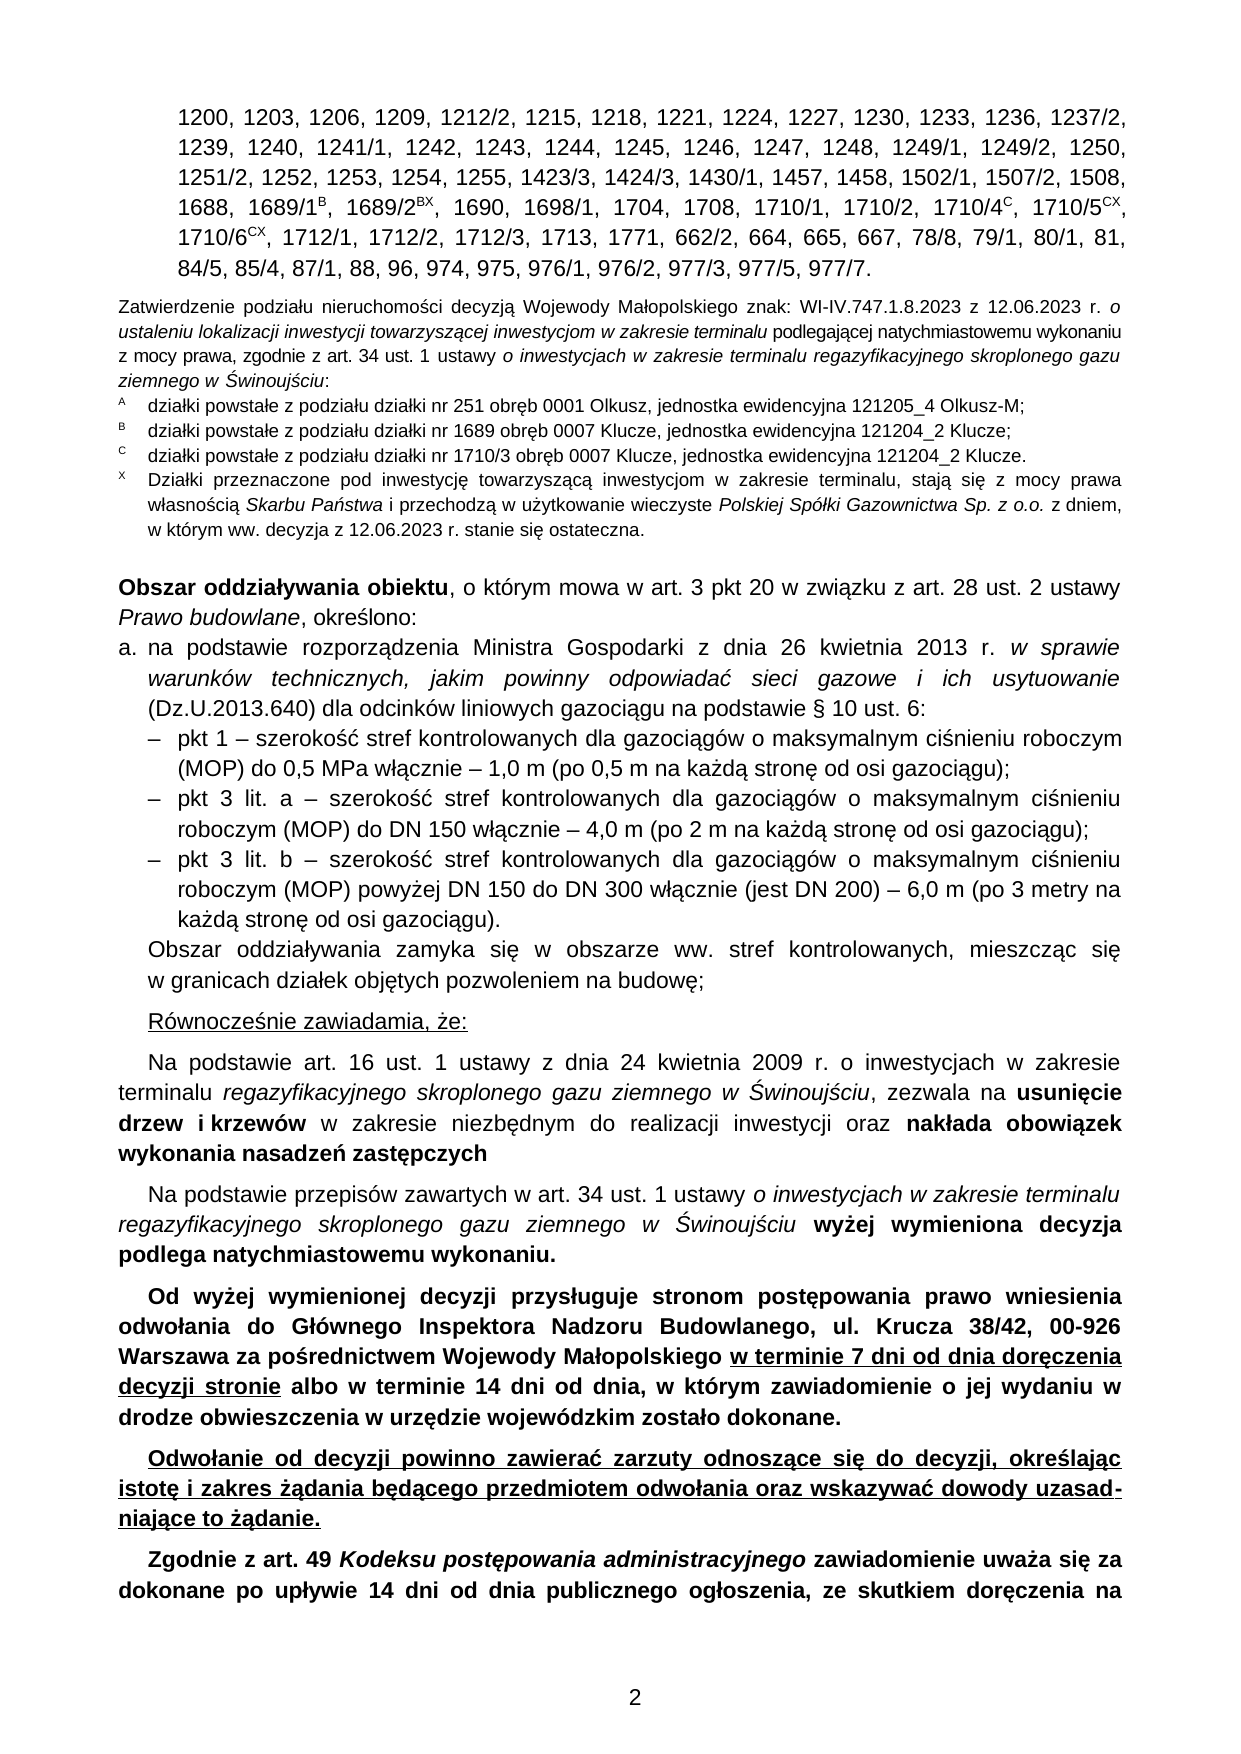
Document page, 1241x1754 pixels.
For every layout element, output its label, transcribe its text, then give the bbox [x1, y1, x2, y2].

text Zatwierdzenie podziału nieruchomości decyzją Wojewody Małopolskiego znak: WI-IV.747.1.8.2023 z 12.06.2023 r. o ustaleniu lokalizacji inwestycji towarzyszącej inwestycjom w zakresie terminalu podlegającej natychmiastowemu wykonaniu z mocy prawa, zgodnie z art. 34 ust. 1 ustawy o inwestycjach w zakresie terminalu regazyfikacyjnego skroplonego gazu ziemnego w Świnoujściu: [118, 296, 1122, 392]
text Od wyżej wymienionej decyzji przysługuje stronom postępowania prawo wniesienia odwołania do Głównego Inspektora Nadzoru Budowlanego, ul. Krucza 38/42, 00-926 Warszawa za pośrednictwem Wojewody Małopolskiego w terminie 7 dni od dnia doręczenia decyzji stronie albo w terminie 14 dni od dnia, w którym zawiadomienie o jej wydaniu w drodze obwieszczenia w urzędzie wojewódzkim zostało dokonane. [118, 1283, 1122, 1430]
text Równocześnie zawiadamia, że: [118, 1008, 1122, 1034]
text Obszar oddziaływania zamyka się w obszarze ww. stref kontrolowanych, mieszcząc się w granicach działek objętych pozwoleniem na budowę; [148, 936, 1122, 993]
text A działki powstałe z podziału działki nr 251 obręb 0001 Olkusz, jednostka ewidencyjna 121205_4 Olkusz-M; [118, 395, 1122, 416]
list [148, 103, 1127, 281]
list pkt 1 – szerokość stref kontrolowanych dla gazociągów o maksymalnym ciśnieniu roboczym (MOP) do 0,5 MPa włącznie – 1,0 m (po 0,5 m na każdą stronę od osi gazociągu); [148, 725, 1122, 781]
text Na podstawie art. 16 ust. 1 ustawy z dnia 24 kwietnia 2009 r. o inwestycjach w zakresie terminalu regazyfikacyjnego skroplonego gazu ziemnego w Świnoujściu, zezwala na usunięcie drzew i krzewów w zakresie niezbędnym do realizacji inwestycji oraz nakłada obowiązek wykonania nasadzeń zastępczych [118, 1049, 1122, 1166]
list na podstawie rozporządzenia Ministra Gospodarki z dnia 26 kwietnia 2013 r. w sprawie warunków technicznych, jakim powinny odpowiadać sieci gazowe i ich usytuowanie (Dz.U.2013.640) dla odcinków liniowych gazociągu na podstawie § 10 ust. 6: [118, 634, 1122, 721]
text Na podstawie przepisów zawartych w art. 34 ust. 1 ustawy o inwestycjach w zakresie terminalu regazyfikacyjnego skroplonego gazu ziemnego w Świnoujściu wyżej wymieniona decyzja podlega natychmiastowemu wykonaniu. [118, 1181, 1122, 1268]
text Obszar oddziaływania obiektu, o którym mowa w art. 3 pkt 20 w związku z art. 28 ust. 2 ustawy Prawo budowlane, określono: [118, 574, 1122, 630]
list pkt 3 lit. b – szerokość stref kontrolowanych dla gazociągów o maksymalnym ciśnieniu roboczym (MOP) powyżej DN 150 do DN 300 włącznie (jest DN 200) – 6,0 m (po 3 metry na każdą stronę od osi gazociągu). [148, 846, 1122, 932]
text Odwołanie od decyzji powinno zawierać zarzuty odnoszące się do decyzji, określając istotę i zakres żądania będącego przedmiotem odwołania oraz wskazywać dowody uzasadniające to żądanie. [118, 1445, 1122, 1498]
text Odwołanie od decyzji powinno zawierać zarzuty odnoszące się do decyzji, określając istotę i zakres żądania będącego przedmiotem odwołania oraz wskazywać dowody uzasadniające to żądanie. [118, 1499, 1122, 1531]
text B działki powstałe z podziału działki nr 1689 obręb 0007 Klucze, jednostka ewidencyjna 121204_2 Klucze; [118, 420, 1122, 441]
text X Działki przeznaczone pod inwestycję towarzyszącą inwestycjom w zakresie terminalu, stają się z mocy prawa własnością Skarbu Państwa i przechodzą w użytkowanie wieczyste Polskiej Spółki Gazownictwa Sp. z o.o. z dniem, w którym ww. decyzja z 12.06.2023 r. stanie się ostateczna. [118, 469, 1122, 540]
list pkt 3 lit. a – szerokość stref kontrolowanych dla gazociągów o maksymalnym ciśnieniu roboczym (MOP) do DN 150 włącznie – 4,0 m (po 2 m na każdą stronę od osi gazociągu); [148, 785, 1122, 842]
text C działki powstałe z podziału działki nr 1710/3 obręb 0007 Klucze, jednostka ewidencyjna 121204_2 Klucze. [118, 444, 1122, 466]
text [118, 1546, 1122, 1603]
